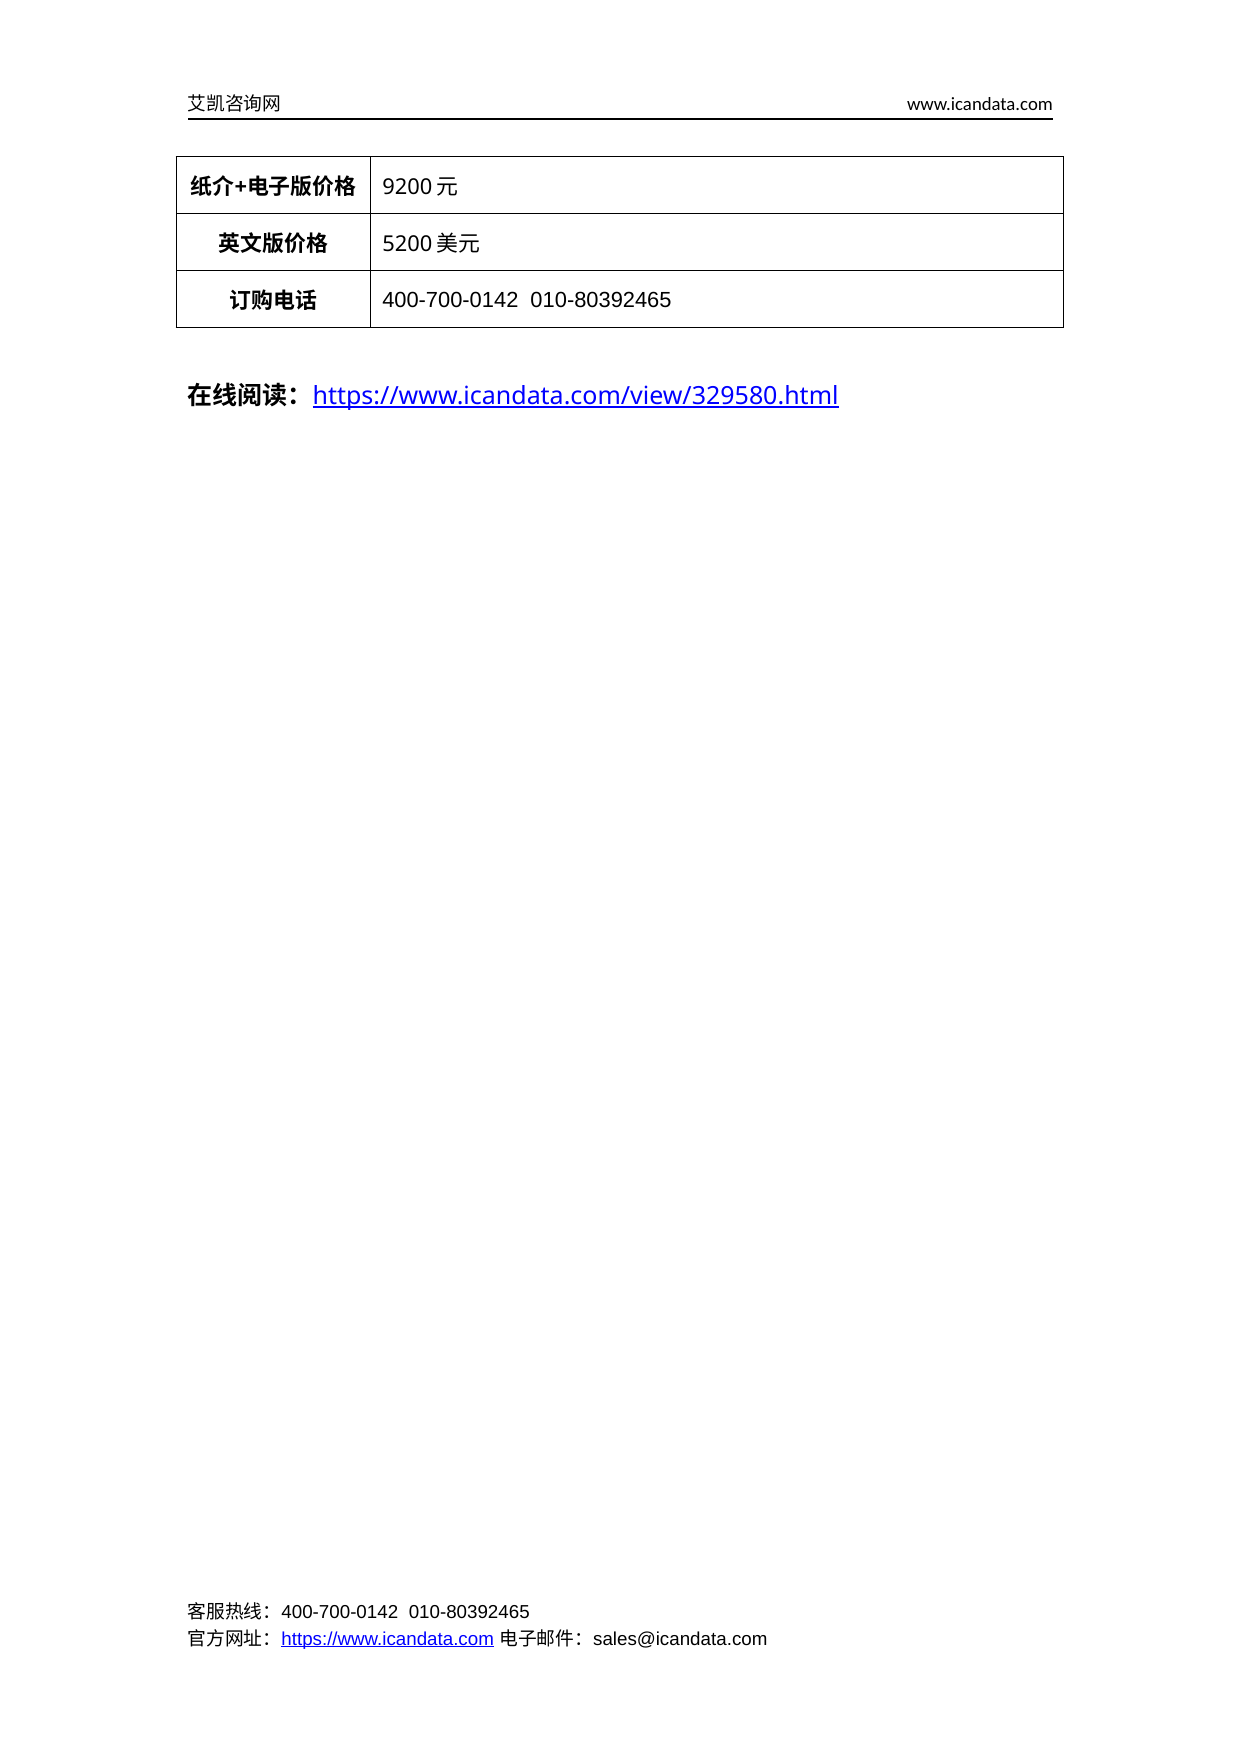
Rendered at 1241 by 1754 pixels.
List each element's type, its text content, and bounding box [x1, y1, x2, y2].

table_cell 纸介+电子版价格 [177, 157, 370, 213]
table_cell 5200美元 [371, 214, 1063, 270]
table_cell 订购电话 [177, 271, 370, 327]
table_cell 英文版价格 [177, 214, 370, 270]
table_cell 400-700-0142 010-80392465 [371, 271, 1063, 327]
text 在线阅读：https://www.icandata.com/view/329580.html [187, 361, 1053, 426]
table_cell 9200元 [371, 157, 1063, 213]
